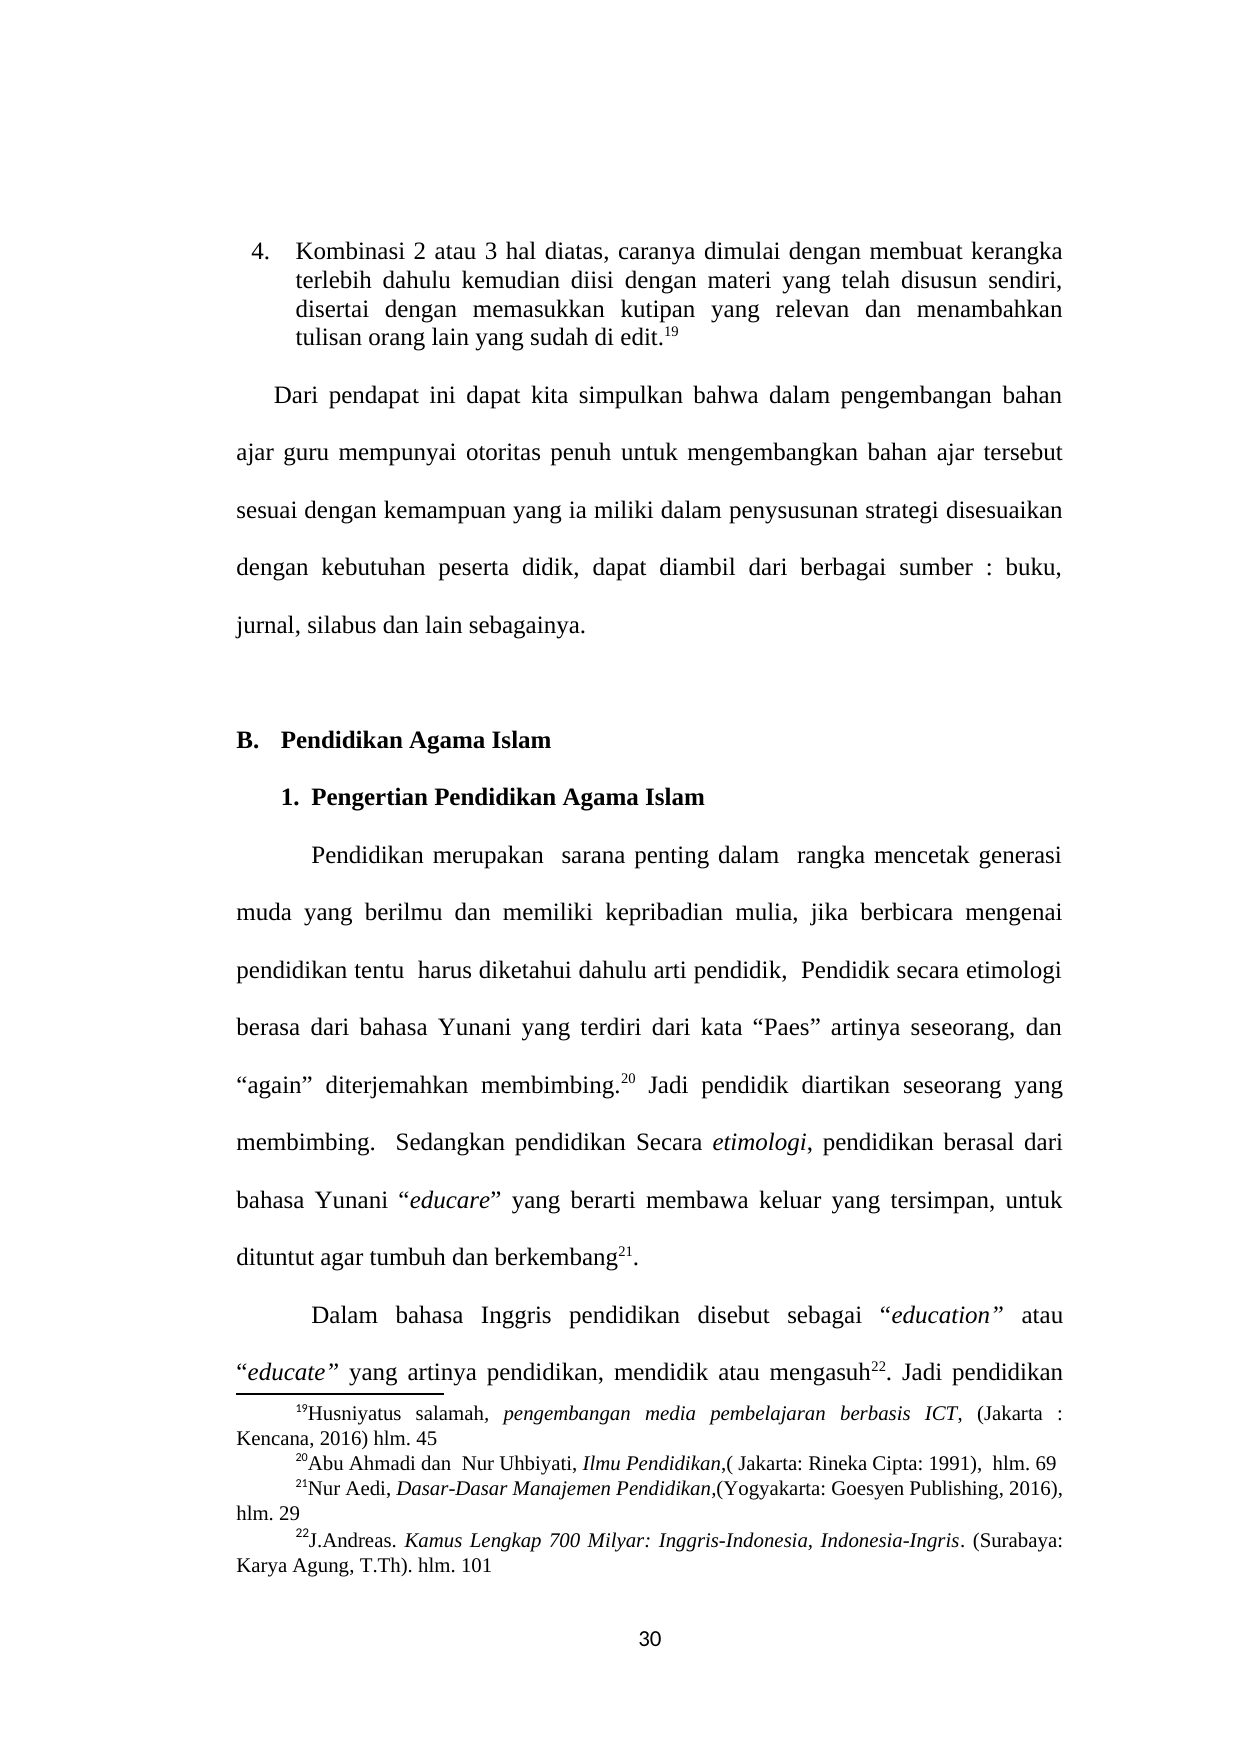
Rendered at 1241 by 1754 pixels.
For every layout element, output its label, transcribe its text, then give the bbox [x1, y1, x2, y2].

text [236, 1300, 1063, 1386]
text Dari pendapat ini dapat kita simpulkan bahwa dalam pengembangan bahan ajar guru mempunyai otoritas penuh untuk mengembangkan bahan ajar tersebut sesuai dengan kemampuan yang ia miliki dalam penysusunan strategi disesuaikan dengan kebutuhan peserta didik, dapat diambil dari berbagai sumber : buku, jurnal, silabus dan lain sebagainya. [236, 380, 1063, 639]
list Pendidikan Agama Islam [236, 725, 1063, 754]
text Pendidikan merupakan sarana penting dalam rangka mencetak generasi muda yang berilmu dan memiliki kepribadian mulia, jika berbicara mengenai pendidikan tentu harus diketahui dahulu arti pendidik, Pendidik secara etimologi berasa dari bahasa Yunani yang terdiri dari kata “Paes” artinya seseorang, dan “again” diterjemahkan membimbing. Jadi pendidik diartikan seseorang yang membimbing. Sedangkan pendidikan Secara etimologi, pendidikan berasal dari bahasa Yunani “educare” yang berarti membawa keluar yang tersimpan, untuk dituntut agar tumbuh dan berkembang. [236, 840, 1063, 1271]
list Kombinasi 2 atau 3 hal diatas, caranya dimulai dengan membuat kerangka terlebih dahulu kemudian diisi dengan materi yang telah disusun sendiri, disertai dengan memasukkan kutipan yang relevan dan menambahkan tulisan orang lain yang sudah di edit. [251, 236, 1063, 351]
list Pengertian Pendidikan Agama Islam [236, 782, 1063, 811]
